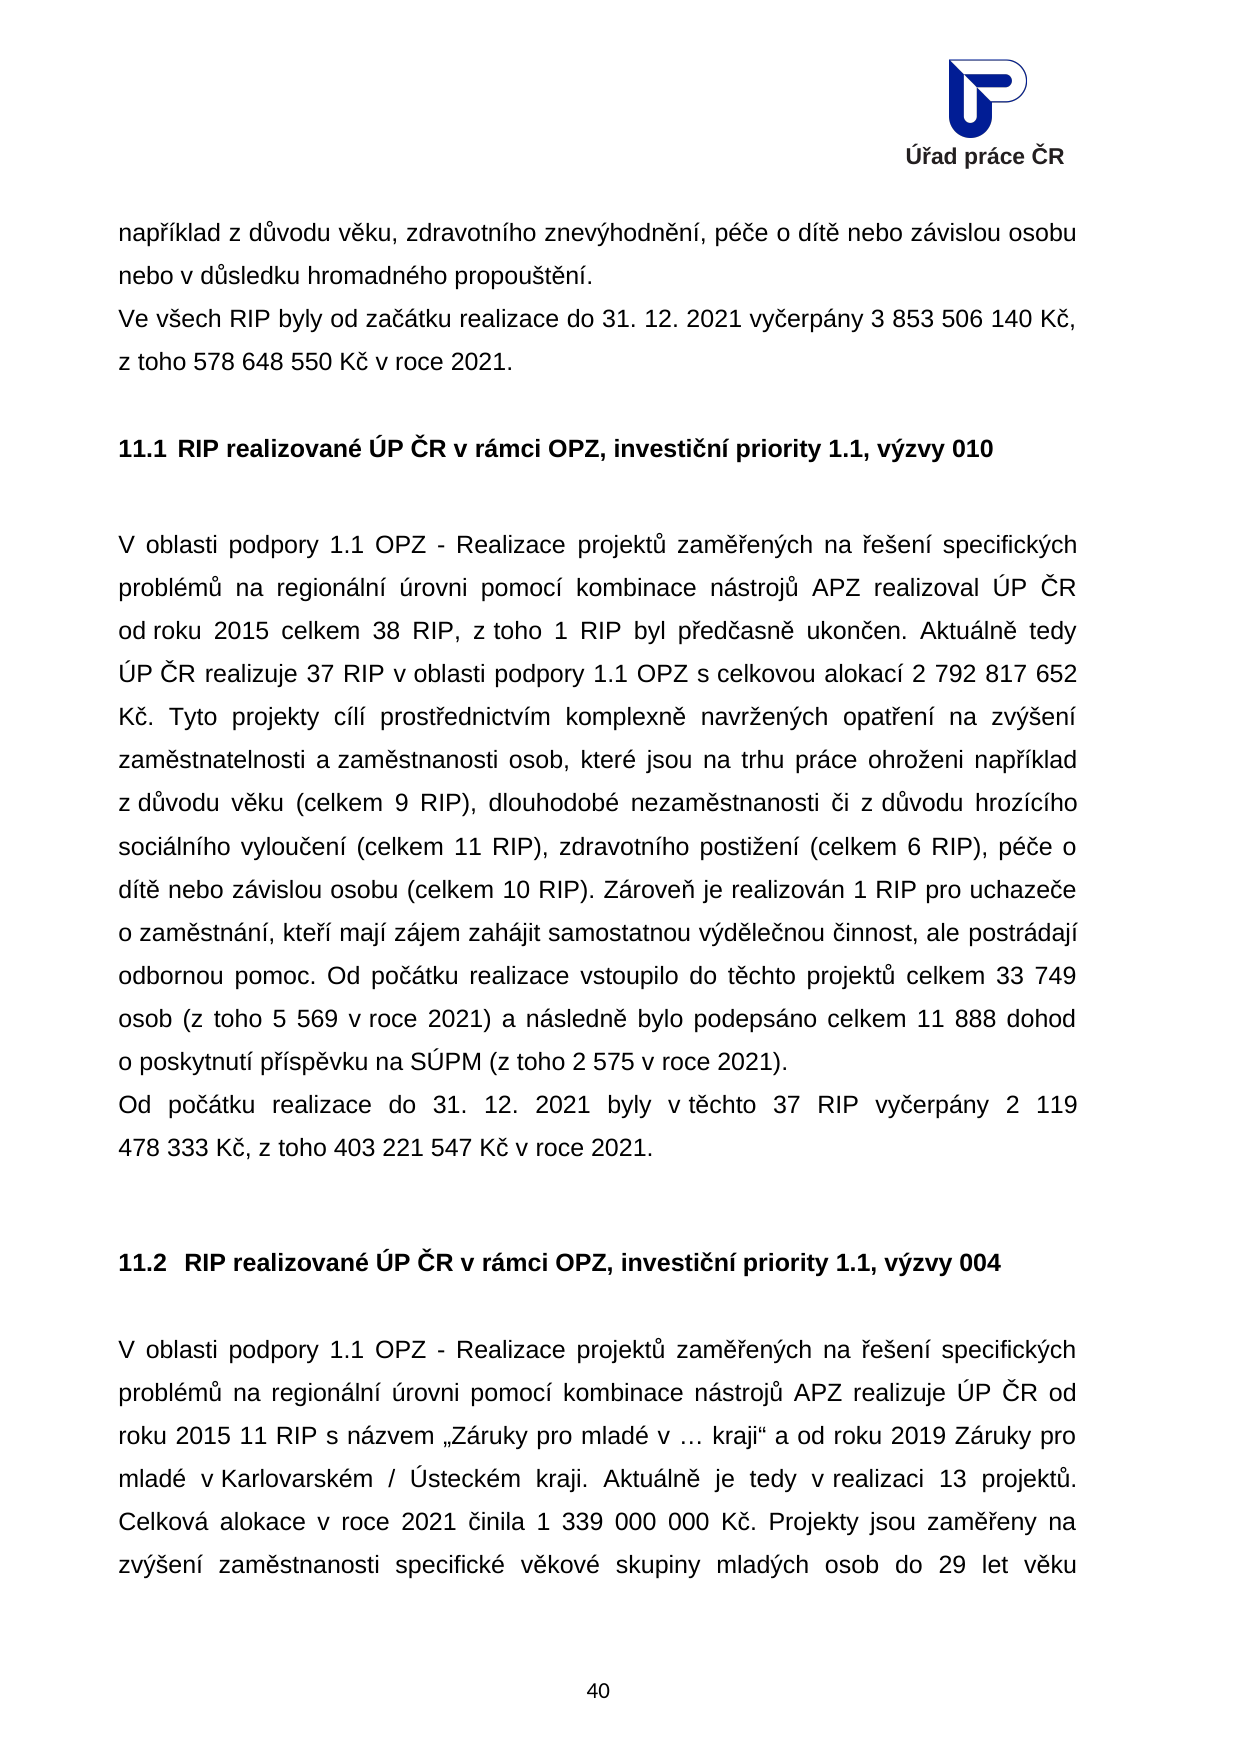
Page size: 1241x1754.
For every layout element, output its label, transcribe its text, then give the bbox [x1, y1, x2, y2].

subtitle RIP realizované ÚP ČR v rámci OPZ, investiční priority 1.1, výzvy 004 [118, 1248, 1078, 1277]
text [118, 1335, 1078, 1579]
picture [948, 59, 1028, 139]
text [118, 218, 1078, 290]
text Od počátku realizace do 31. 12. 2021 byly v těchto 37 RIP vyčerpány 2 119 478 333 Kč, z toho 403 221 547 Kč v roce 2021. [118, 1090, 1078, 1162]
subtitle RIP realizované ÚP ČR v rámci OPZ, investiční priority 1.1, výzvy 010 [118, 433, 1078, 462]
text Ve všech RIP byly od začátku realizace do 31. 12. 2021 vyčerpány 3 853 506 140 Kč, z toho 578 648 550 Kč v roce 2021. [118, 304, 1078, 376]
text V oblasti podpory 1.1 OPZ - Realizace projektů zaměřených na řešení specifických problémů na regionální úrovni pomocí kombinace nástrojů APZ realizoval ÚP ČR od roku 2015 celkem 38 RIP, z toho 1 RIP byl předčasně ukončen. Aktuálně tedy ÚP ČR realizuje 37 RIP v oblasti podpory 1.1 OPZ s celkovou alokací 2 792 817 652 Kč. Tyto projekty cílí prostřednictvím komplexně navržených opatření na zvýšení zaměstnatelnosti a zaměstnanosti osob, které jsou na trhu práce ohroženi například z důvodu věku (celkem 9 RIP), dlouhodobé nezaměstnanosti či z důvodu hrozícího sociálního vyloučení (celkem 11 RIP), zdravotního postižení (celkem 6 RIP), péče o dítě nebo závislou osobu (celkem 10 RIP). Zároveň je realizován 1 RIP pro uchazeče o zaměstnání, kteří mají zájem zahájit samostatnou výdělečnou činnost, ale postrádají odbornou pomoc. Od počátku realizace vstoupilo do těchto projektů celkem 33 749 osob (z toho 5 569 v roce 2021) a následně bylo podepsáno celkem 11 888 dohod o poskytnutí příspěvku na SÚPM (z toho 2 575 v roce 2021). [118, 530, 1078, 1076]
